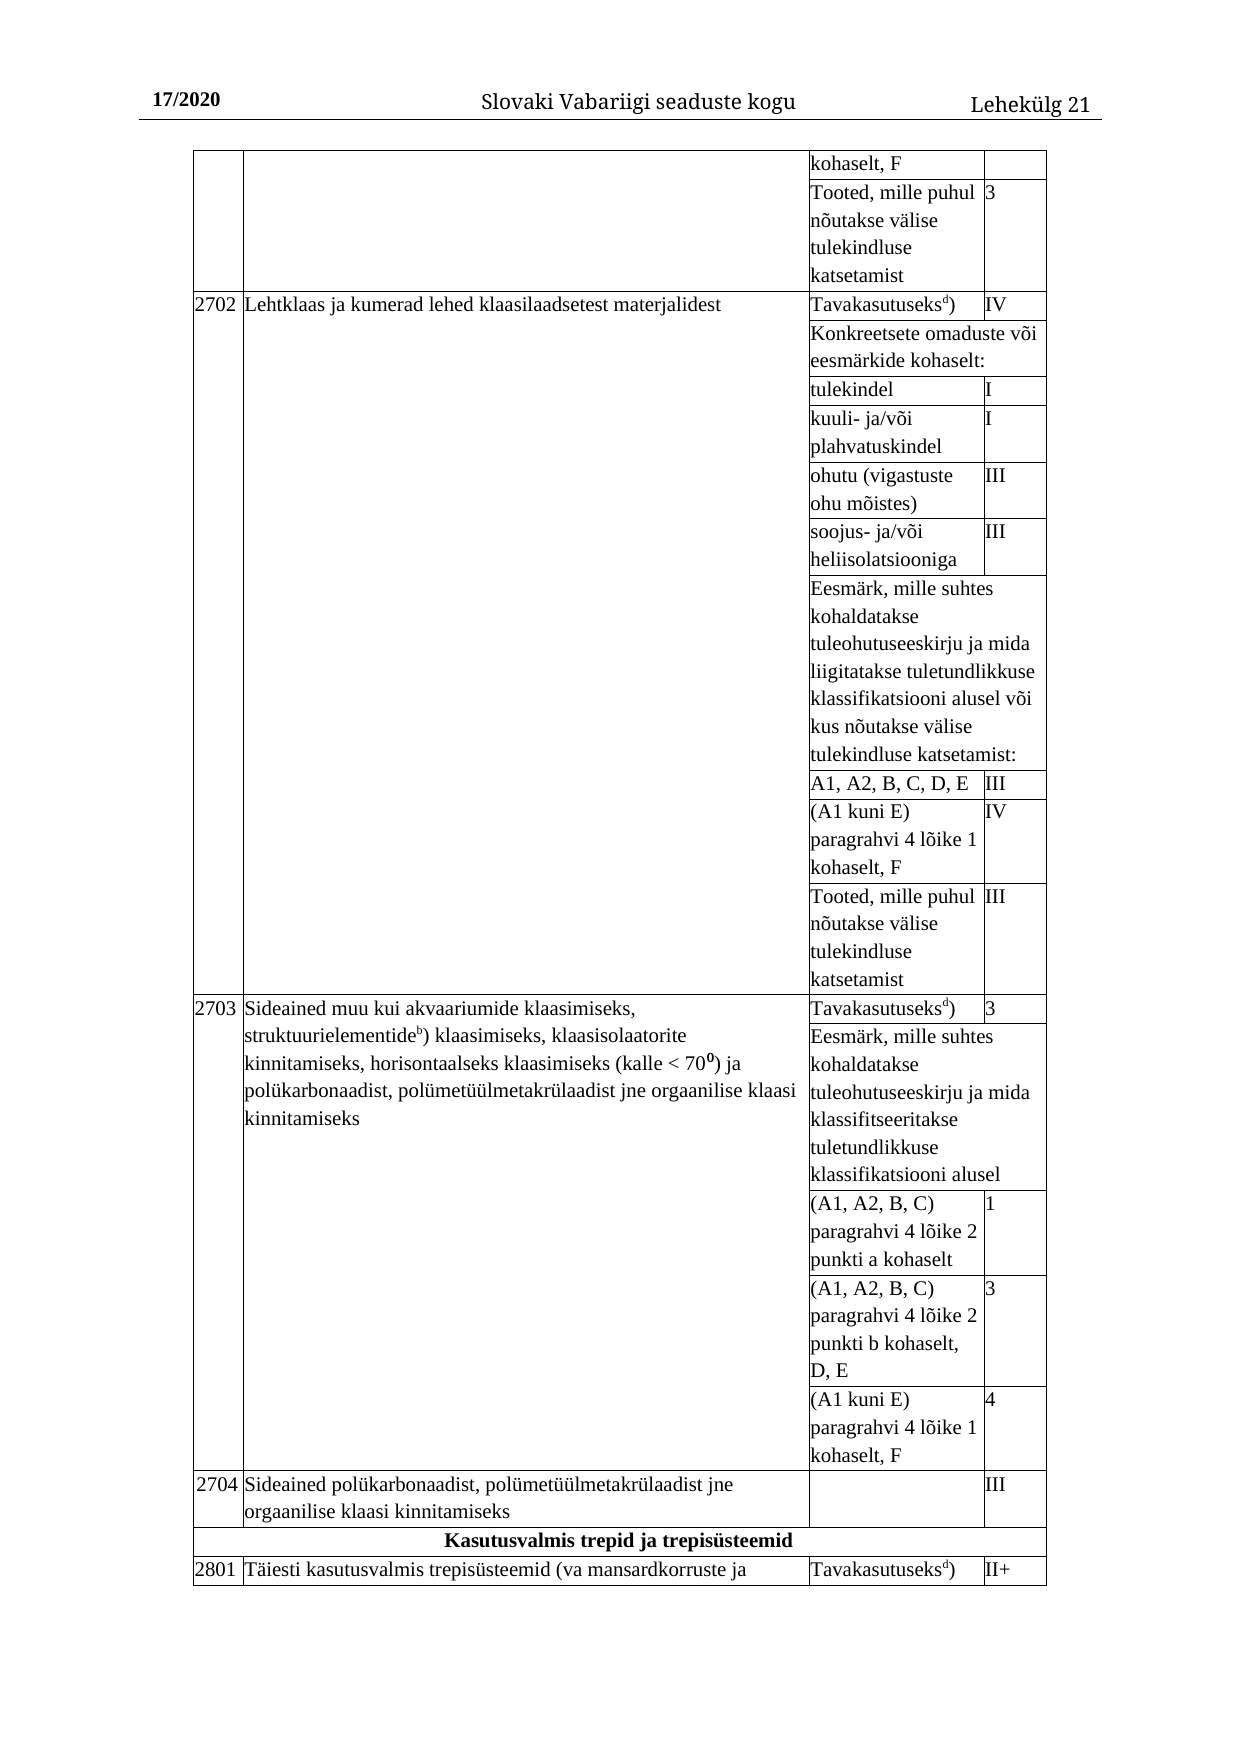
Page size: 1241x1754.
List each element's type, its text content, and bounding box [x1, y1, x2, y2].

table_cell soojus- ja/või heliisolatsiooniga [810, 519, 984, 575]
table_cell Tooted, mille puhul nõutakse välise tulekindluse katsetamist [810, 180, 984, 291]
table_cell 2801 [194, 1557, 243, 1585]
table_cell III [985, 519, 1046, 575]
table_cell kuuli- ja/või plahvatuskindel [810, 406, 984, 462]
table_cell (A1 kuni E) paragrahvi 4 lõike 1 kohaselt, F [810, 1387, 984, 1470]
table_cell IV [985, 292, 1046, 320]
table_cell 2704 [194, 1471, 243, 1527]
table_cell 3 [985, 1276, 1046, 1386]
table_cell (A1, A2, B, C) paragrahvi 4 lõike 2 punkti a kohaselt [810, 1191, 984, 1274]
table_cell 3 [985, 180, 1046, 291]
table_cell tulekindel [810, 377, 984, 405]
table_cell III [985, 771, 1046, 798]
table_cell Tavakasutuseksd) [810, 995, 984, 1023]
table_cell IV [985, 800, 1046, 883]
table_cell (A1 kuni E) paragrahvi 4 lõike 1 kohaselt, F [810, 800, 984, 883]
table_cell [244, 1557, 809, 1585]
table_cell Tooted, mille puhul nõutakse välise tulekindluse katsetamist [810, 884, 984, 994]
table_cell III [985, 884, 1046, 994]
table_cell A1, A2, B, C, D, E [810, 771, 984, 798]
table_cell II+ (2+) [985, 1557, 1046, 1585]
table_cell ohutu (vigastuste ohu mõistes) [810, 463, 984, 518]
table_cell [810, 151, 984, 179]
table_cell I [985, 377, 1046, 405]
table_cell Lehtklaas ja kumerad lehed klaasilaadsetest materjalidest [244, 292, 809, 994]
table_cell III [985, 463, 1046, 518]
table_cell Eesmärk, mille suhtes kohaldatakse tuleohutuseeskirju ja mida liigitatakse tuletundlikkuse klassifikatsiooni alusel või kus nõutakse välise tulekindluse katsetamist: [810, 576, 1046, 769]
table_cell Eesmärk, mille suhtes kohaldatakse tuleohutuseeskirju ja mida klassifitseeritakse tuletundlikkuse klassifikatsiooni alusel [810, 1024, 1046, 1190]
table_cell 3 [985, 995, 1046, 1023]
table_cell 4 [985, 1387, 1046, 1470]
table_cell 2702 [194, 292, 243, 994]
table_cell Kasutusvalmis trepid ja trepisüsteemid [194, 1528, 1046, 1556]
table_cell Tavakasutuseksd) [810, 292, 984, 320]
table_cell Tavakasutuseksd) [810, 1557, 984, 1585]
table_cell III [985, 1471, 1046, 1527]
table_cell [810, 1471, 984, 1527]
table_cell Sideained polükarbonaadist, polümetüülmetakrülaadist jne orgaanilise klaasi kinnitamiseks [244, 1471, 809, 1527]
table_cell I [985, 406, 1046, 462]
table_cell (A1, A2, B, C) paragrahvi 4 lõike 2 punkti b kohaselt, D, E [810, 1276, 984, 1386]
table_cell Sideained muu kui akvaariumide klaasimiseks, struktuurielementideb) klaasimiseks, klaasisolaatorite kinnitamiseks, horisontaalseks klaasimiseks (kalle < 70⁰) ja polükarbonaadist, polümetüülmetakrülaadist jne orgaanilise klaasi kinnitamiseks [244, 995, 809, 1470]
table_cell 1 [985, 1191, 1046, 1274]
table_cell 4 [985, 151, 1046, 179]
table_cell Konkreetsete omaduste või eesmärkide kohaselt: [810, 321, 1046, 376]
table_cell 2703 [194, 995, 243, 1470]
